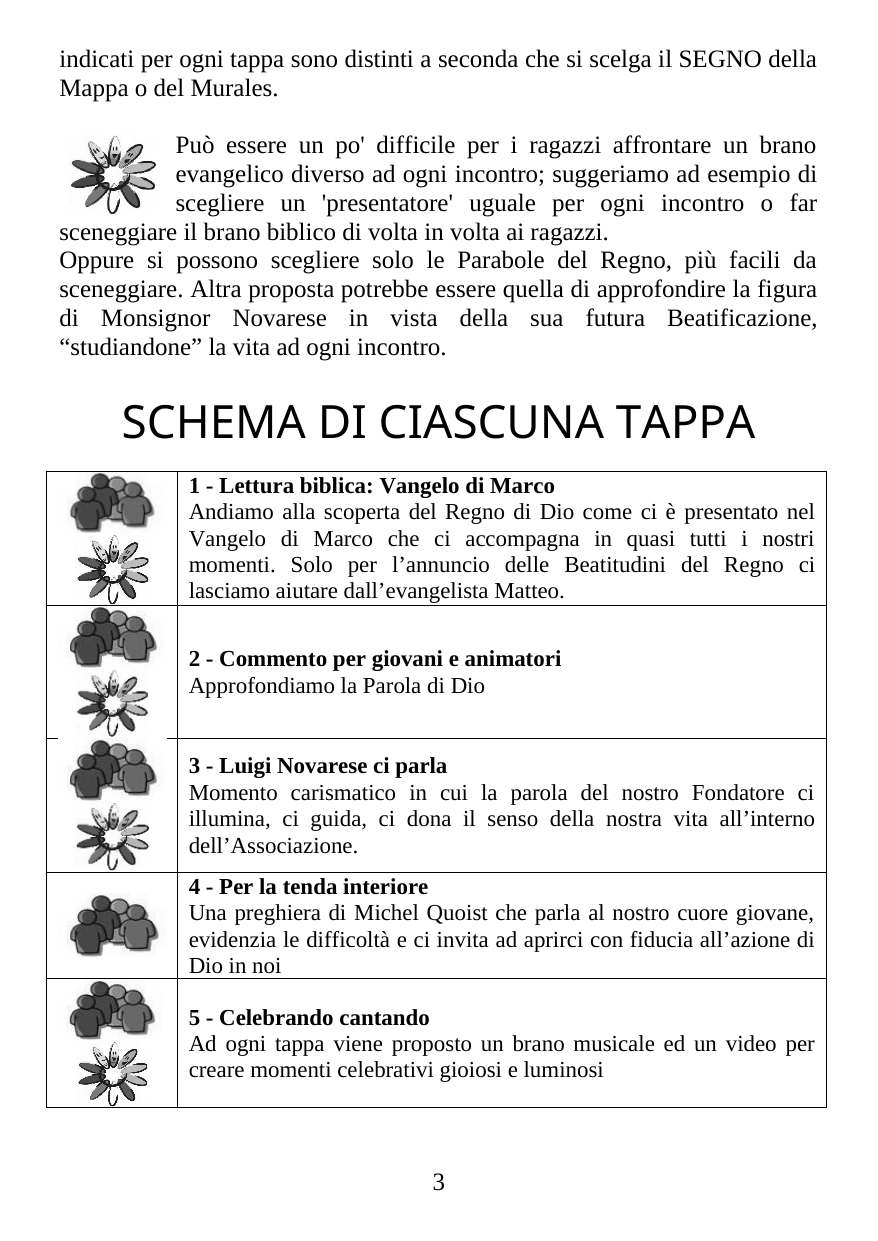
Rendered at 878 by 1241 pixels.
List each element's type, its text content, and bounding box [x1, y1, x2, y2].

table_header 1 - Lettura biblica: Vangelo di Marco Andiamo alla scoperta del Regno di Dio come ci è presentato nel Vangelo di Marco che ci accompagna in quasi tutti i nostri momenti. Solo per l’annuncio delle Beatitudini del Regno ci lasciamo aiutare dall’evangelista Matteo. [178, 472, 826, 605]
table_cell [148, 979, 177, 1107]
table_cell 3 - Luigi Novarese ci parla Momento carismatico in cui la parola del nostro Fondatore ci illumina, ci guida, ci dona il senso della nostra vita all’interno dell’Associazione. [178, 739, 826, 872]
text SCHEMA DI CIASCUNA TAPPA [59, 389, 818, 452]
table_cell [47, 606, 75, 738]
table_cell [47, 979, 76, 1107]
table_header [149, 472, 177, 605]
text Oppure si possono scegliere solo le Parabole del Regno, più facili da sceneggiare. Altra proposta potrebbe essere quella di approfondire la figura di Monsignor Novarese in vista della sua futura Beatificazione, “studiandone” la vita ad ogni incontro. [59, 246, 818, 361]
table_cell [47, 873, 177, 978]
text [59, 44, 818, 102]
table_cell 2 - Commento per giovani e animatori Approfondiamo la Parola di Dio [178, 606, 826, 738]
table_cell 4 - Per la tenda interiore Una preghiera di Michel Quoist che parla al nostro cuore giovane, evidenzia le difficoltà e ci invita ad aprirci con fiducia all’azione di Dio in noi [178, 873, 826, 978]
table_cell 5 - Celebrando cantando Ad ogni tappa viene proposto un brano musicale ed un video per creare momenti celebrativi gioiosi e luminosi [178, 979, 826, 1107]
text Può essere un po' difficile per i ragazzi affrontare un brano evangelico diverso ad ogni incontro; suggeriamo ad esempio di scegliere un 'presentatore' uguale per ogni incontro o far sceneggiare il brano biblico di volta in volta ai ragazzi. [59, 131, 818, 246]
table_cell [150, 739, 177, 872]
table_header [47, 472, 75, 605]
table_cell [47, 739, 74, 872]
table_cell [149, 606, 177, 738]
